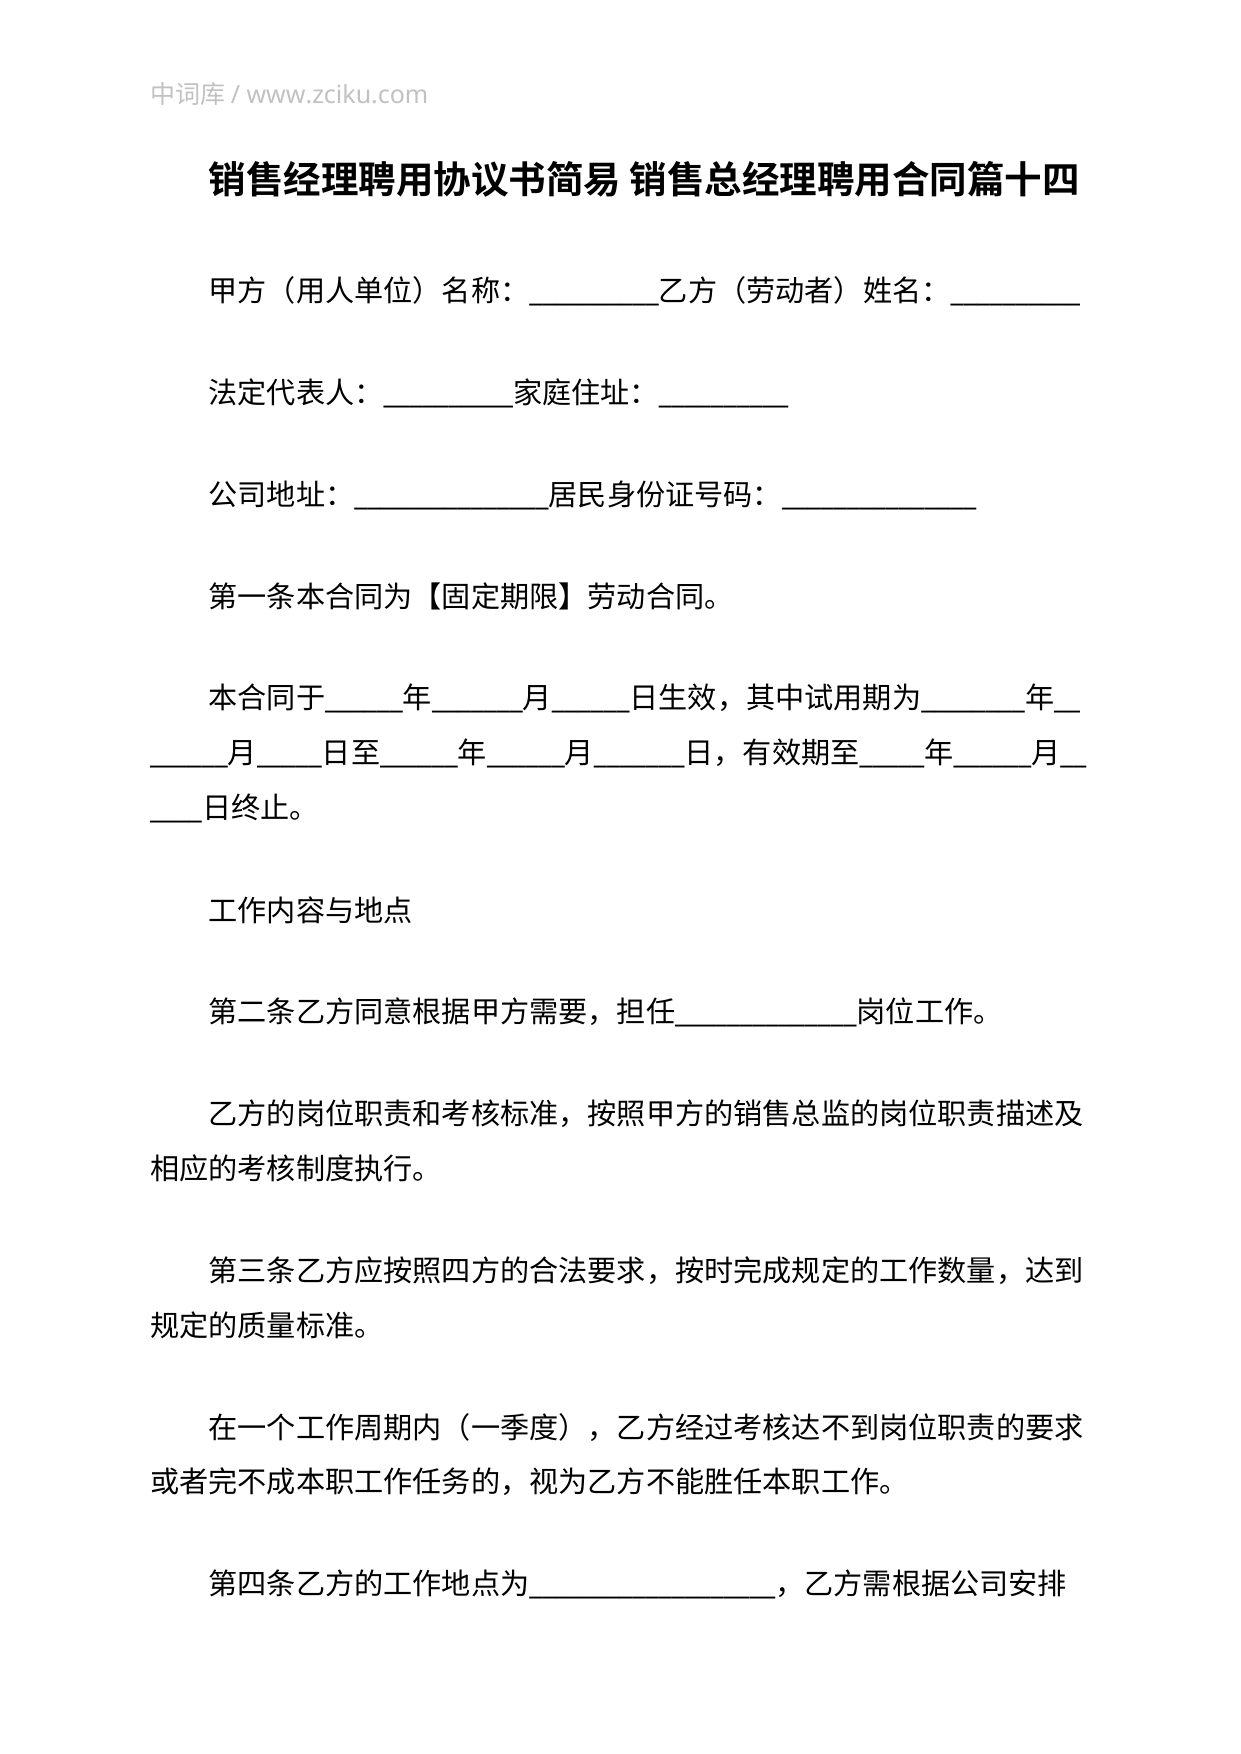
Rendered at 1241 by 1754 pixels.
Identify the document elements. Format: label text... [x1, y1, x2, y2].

text 工作内容与地点 [150, 887, 1090, 929]
text 第一条本合同为【固定期限】劳动合同。 [150, 573, 1090, 616]
text 公司地址：_______________居民身份证号码：_______________ [150, 471, 1090, 514]
text 在一个工作周期内（一季度），乙方经过考核达不到岗位职责的要求或者完不成本职工作任务的，视为乙方不能胜任本职工作。 [150, 1404, 1090, 1501]
text 乙方的岗位职责和考核标准，按照甲方的销售总监的岗位职责描述及相应的考核制度执行。 [150, 1091, 1090, 1188]
text 第二条乙方同意根据甲方需要，担任______________岗位工作。 [150, 989, 1090, 1031]
text 本合同于______年_______月______日生效，其中试用期为________年________月_____日至______年______月_______日，有效期至_____年______月______日终止。 [150, 675, 1090, 827]
text 销售经理聘用协议书简易 销售总经理聘用合同篇十四 [150, 150, 1090, 204]
text 甲方（用人单位）名称：__________乙方（劳动者）姓名：__________ [150, 267, 1090, 310]
text 第三条乙方应按照四方的合法要求，按时完成规定的工作数量，达到规定的质量标准。 [150, 1247, 1090, 1345]
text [150, 1561, 1090, 1603]
text 法定代表人：__________家庭住址：__________ [150, 369, 1090, 412]
